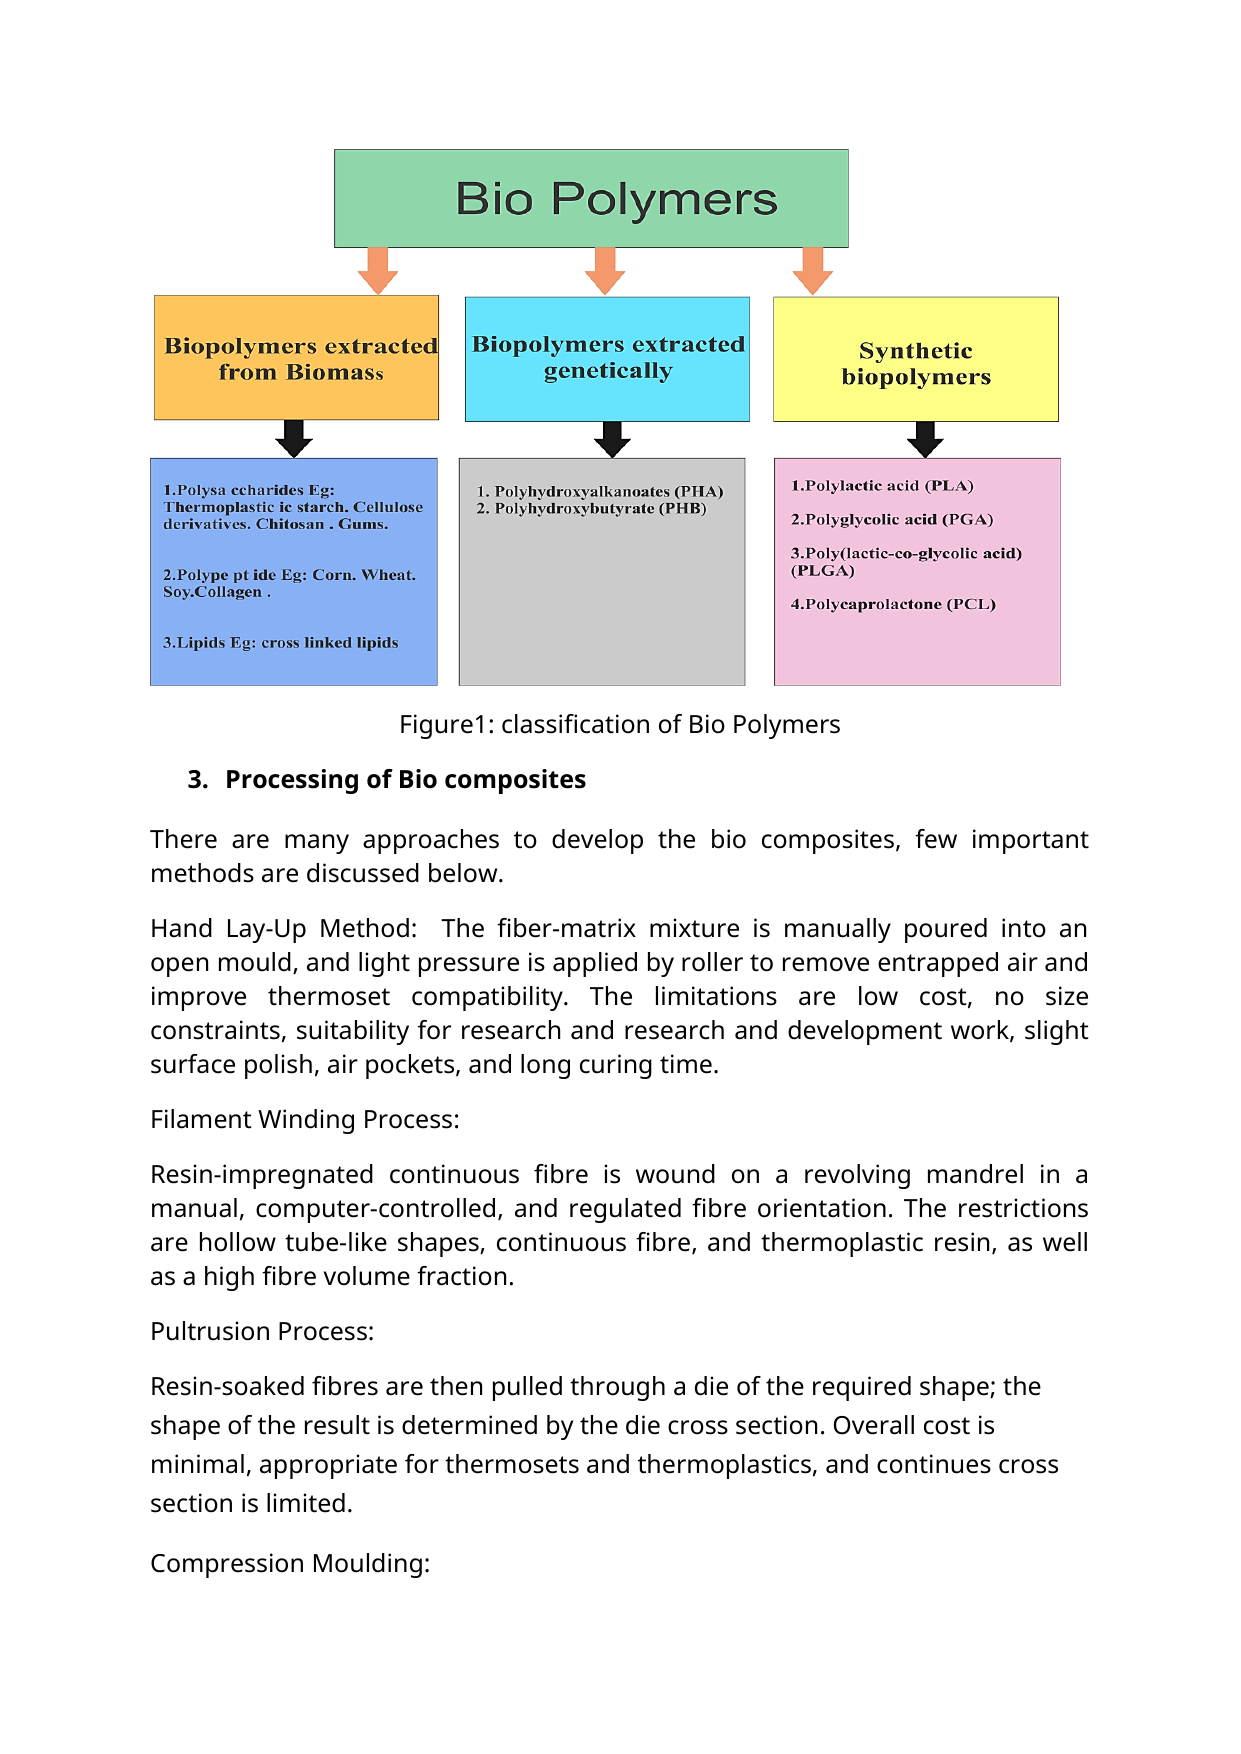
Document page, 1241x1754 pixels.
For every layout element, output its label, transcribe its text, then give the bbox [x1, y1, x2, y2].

text Pultrusion Process: [150, 1314, 1090, 1348]
text Resin-soaked fibres are then pulled through a die of the required shape; the shape of the result is determined by the die cross section. Overall cost is minimal, appropriate for thermosets and thermoplastics, and continues cross section is limited. [150, 1369, 1090, 1520]
text Figure1: classification of Bio Polymers [150, 707, 1090, 741]
text Resin-impregnated continuous fibre is wound on a revolving mandrel in a manual, computer-controlled, and regulated fibre orientation. The restrictions are hollow tube-like shapes, continuous fibre, and thermoplastic resin, as well as a high fibre volume fraction. [150, 1157, 1090, 1293]
text There are many approaches to develop the bio composites, few important methods are discussed below. [150, 822, 1090, 890]
list Processing of Bio composites [187, 762, 1090, 796]
text Compression Moulding: [150, 1546, 1090, 1580]
text Filament Winding Process: [150, 1102, 1090, 1136]
picture [150, 149, 1061, 686]
text Hand Lay-Up Method: The fiber-matrix mixture is manually poured into an open mould, and light pressure is applied by roller to remove entrapped air and improve thermoset compatibility. The limitations are low cost, no size constraints, suitability for research and research and development work, slight surface polish, air pockets, and long curing time. [150, 911, 1090, 1081]
